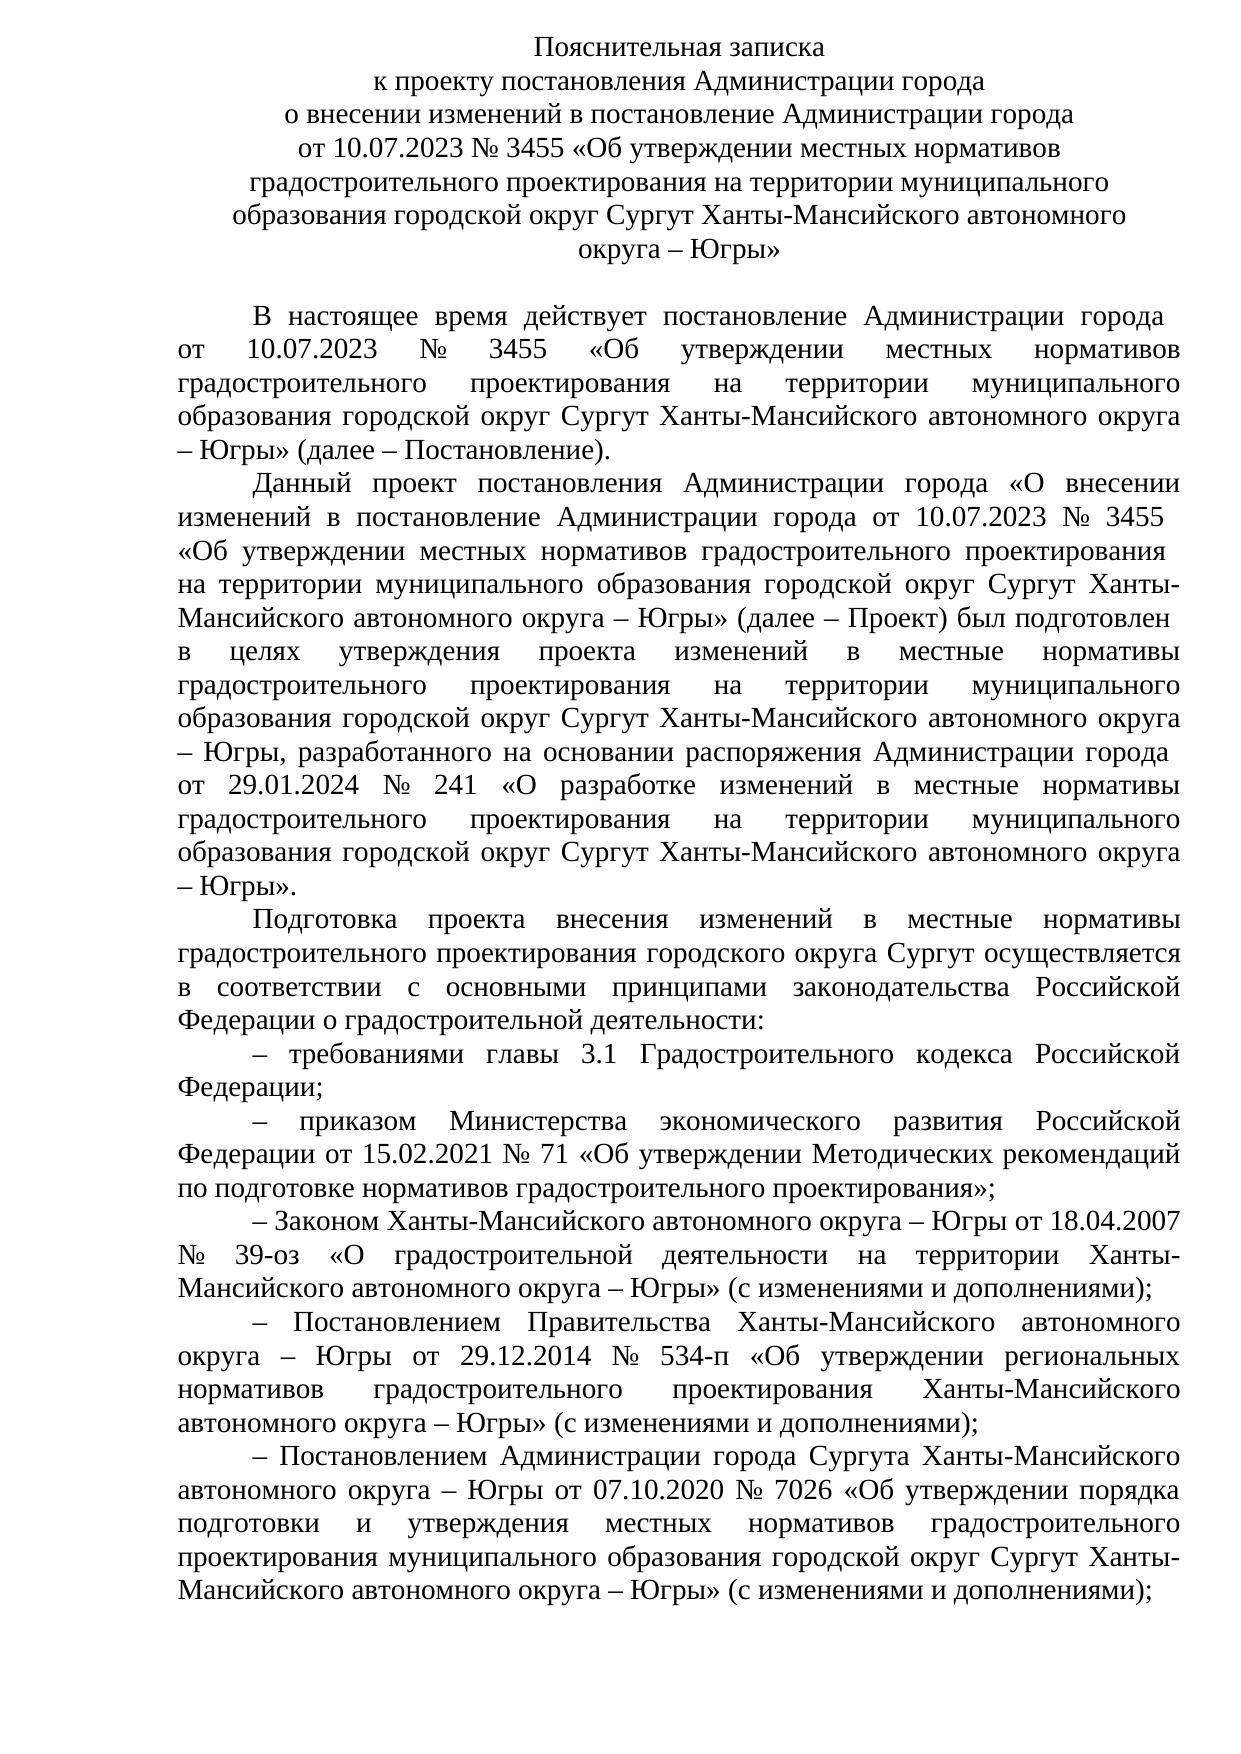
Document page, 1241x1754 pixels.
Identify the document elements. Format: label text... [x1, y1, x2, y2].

text округа – Югры» [177, 231, 1181, 264]
text В настоящее время действует постановление Администрации города от 10.07.2023 № 3455 «Об утверждении местных нормативов градостроительного проектирования на территории муниципального образования городской округ Сургут Ханты-Мансийского автономного округа – Югры» (далее – Постановление). [177, 298, 1181, 466]
text Данный проект постановления Администрации города «О внесении изменений в постановление Администрации города от 10.07.2023 № 3455 «Об утверждении местных нормативов градостроительного проектирования на территории муниципального образования городской округ Сургут Ханты-Мансийского автономного округа – Югры» (далее – Проект) был подготовлен в целях утверждения проекта изменений в местные нормативы градостроительного проектирования на территории муниципального образования городской округ Сургут Ханты-Мансийского автономного округа – Югры, разработанного на основании распоряжения Администрации города от 29.01.2024 № 241 «О разработке изменений в местные нормативы градостроительного проектирования на территории муниципального образования городской округ Сургут Ханты-Мансийского автономного округа – Югры». [177, 466, 1181, 902]
text – требованиями главы 3.1 Градостроительного кодекса Российской Федерации; [177, 1036, 1181, 1103]
text от 10.07.2023 № 3455 «Об утверждении местных нормативов градостроительного проектирования на территории муниципального образования городской округ Сургут Ханты-Мансийского автономного [177, 130, 1181, 231]
text о внесении изменений в постановление Администрации города [177, 97, 1181, 130]
text – Законом Ханты-Мансийского автономного округа – Югры от 18.04.2007 № 39-оз «О градостроительной деятельности на территории Ханты-Мансийского автономного округа – Югры» (с изменениями и дополнениями); [177, 1203, 1181, 1304]
text Пояснительная записка [177, 29, 1181, 63]
text к проекту постановления Администрации города [177, 63, 1181, 97]
text – Постановлением Правительства Ханты-Мансийского автономного округа – Югры от 29.12.2014 № 534-п «Об утверждении региональных нормативов градостроительного проектирования Ханты-Мансийского автономного округа – Югры» (с изменениями и дополнениями); [177, 1304, 1181, 1438]
text Подготовка проекта внесения изменений в местные нормативы градостроительного проектирования городского округа Сургут осуществляется в соответствии с основными принципами законодательства Российской Федерации о градостроительной деятельности: [177, 902, 1181, 1036]
text – Постановлением Администрации города Сургута Ханты-Мансийского автономного округа – Югры от 07.10.2020 № 7026 «Об утверждении порядка подготовки и утверждения местных нормативов градостроительного проектирования муниципального образования городской округ Сургут Ханты-Мансийского автономного округа – Югры» (с изменениями и дополнениями); [177, 1438, 1181, 1606]
text – приказом Министерства экономического развития Российской Федерации от 15.02.2021 № 71 «Об утверждении Методических рекомендаций по подготовке нормативов градостроительного проектирования»; [177, 1103, 1181, 1203]
